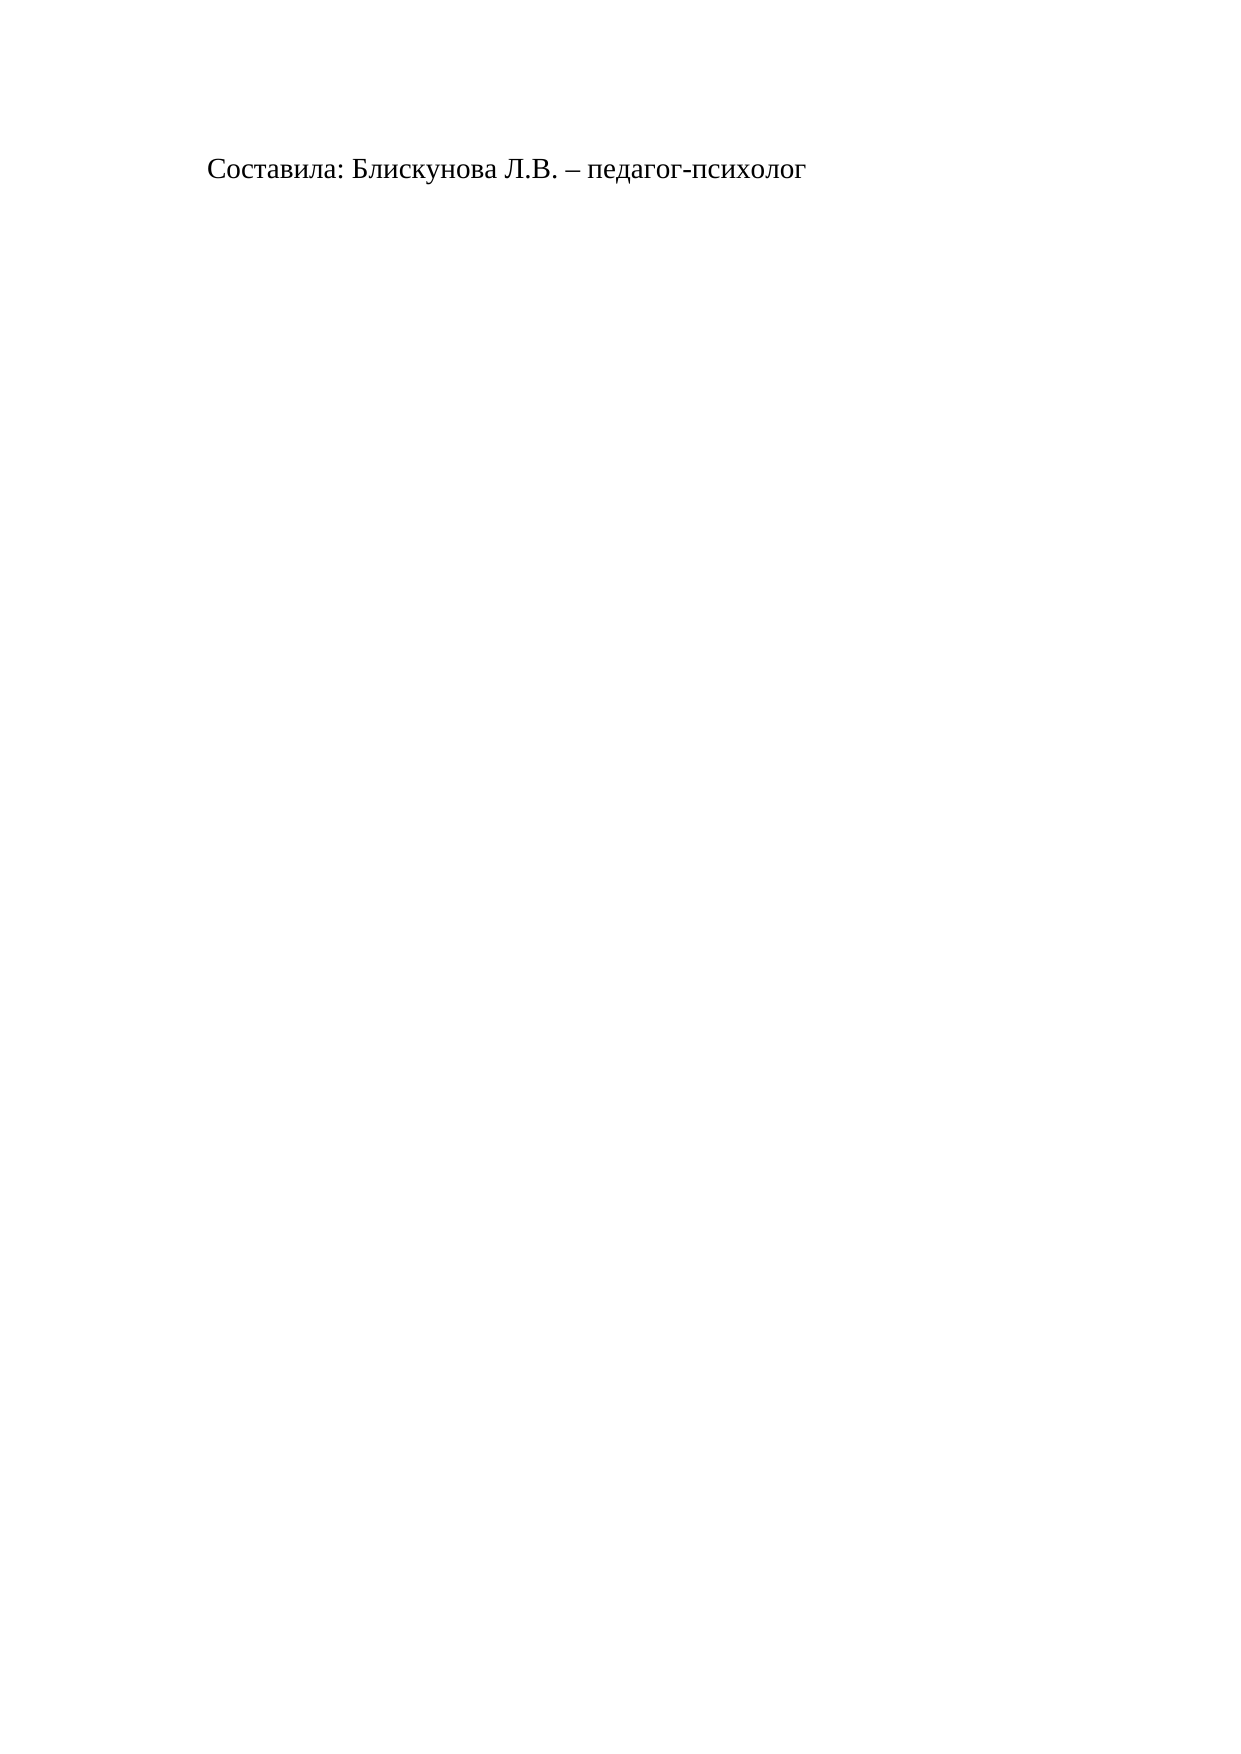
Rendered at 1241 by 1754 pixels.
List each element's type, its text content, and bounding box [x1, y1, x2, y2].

text Составила: Блискунова Л.В. – педагог-психолог [148, 152, 1152, 185]
